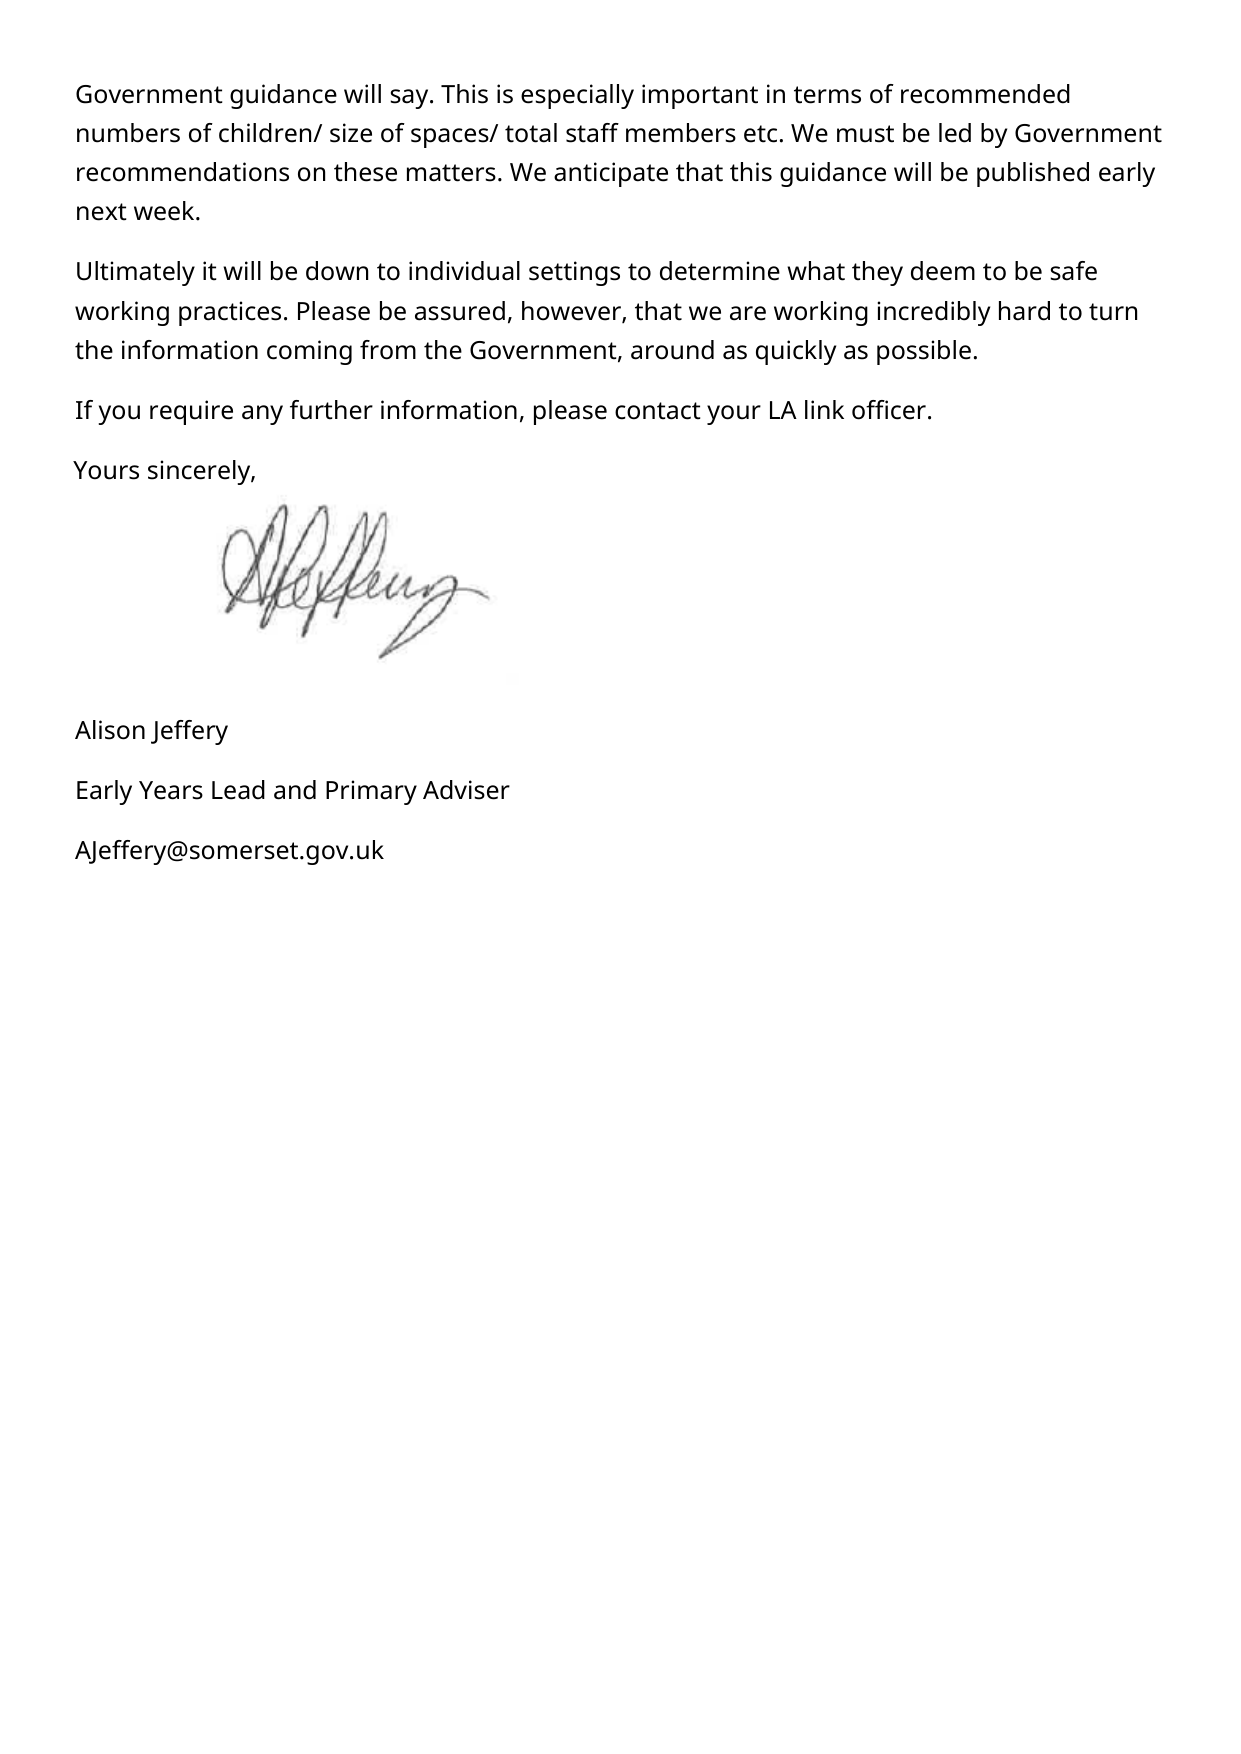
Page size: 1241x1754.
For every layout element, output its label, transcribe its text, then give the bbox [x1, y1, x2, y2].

text Yours sincerely, [60, 452, 1230, 486]
text Early Years Lead and Primary Adviser [75, 772, 1165, 806]
text Ultimately it will be down to individual settings to determine what they deem to be safe working practices. Please be assured, however, that we are working incredibly hard to turn the information coming from the Government, around as quickly as possible. [75, 254, 1165, 366]
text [75, 77, 1165, 228]
text AJeffery@somerset.gov.uk [75, 832, 1165, 866]
text Alison Jeffery [75, 712, 1165, 746]
text If you require any further information, please contact your LA link officer. [75, 392, 1165, 426]
